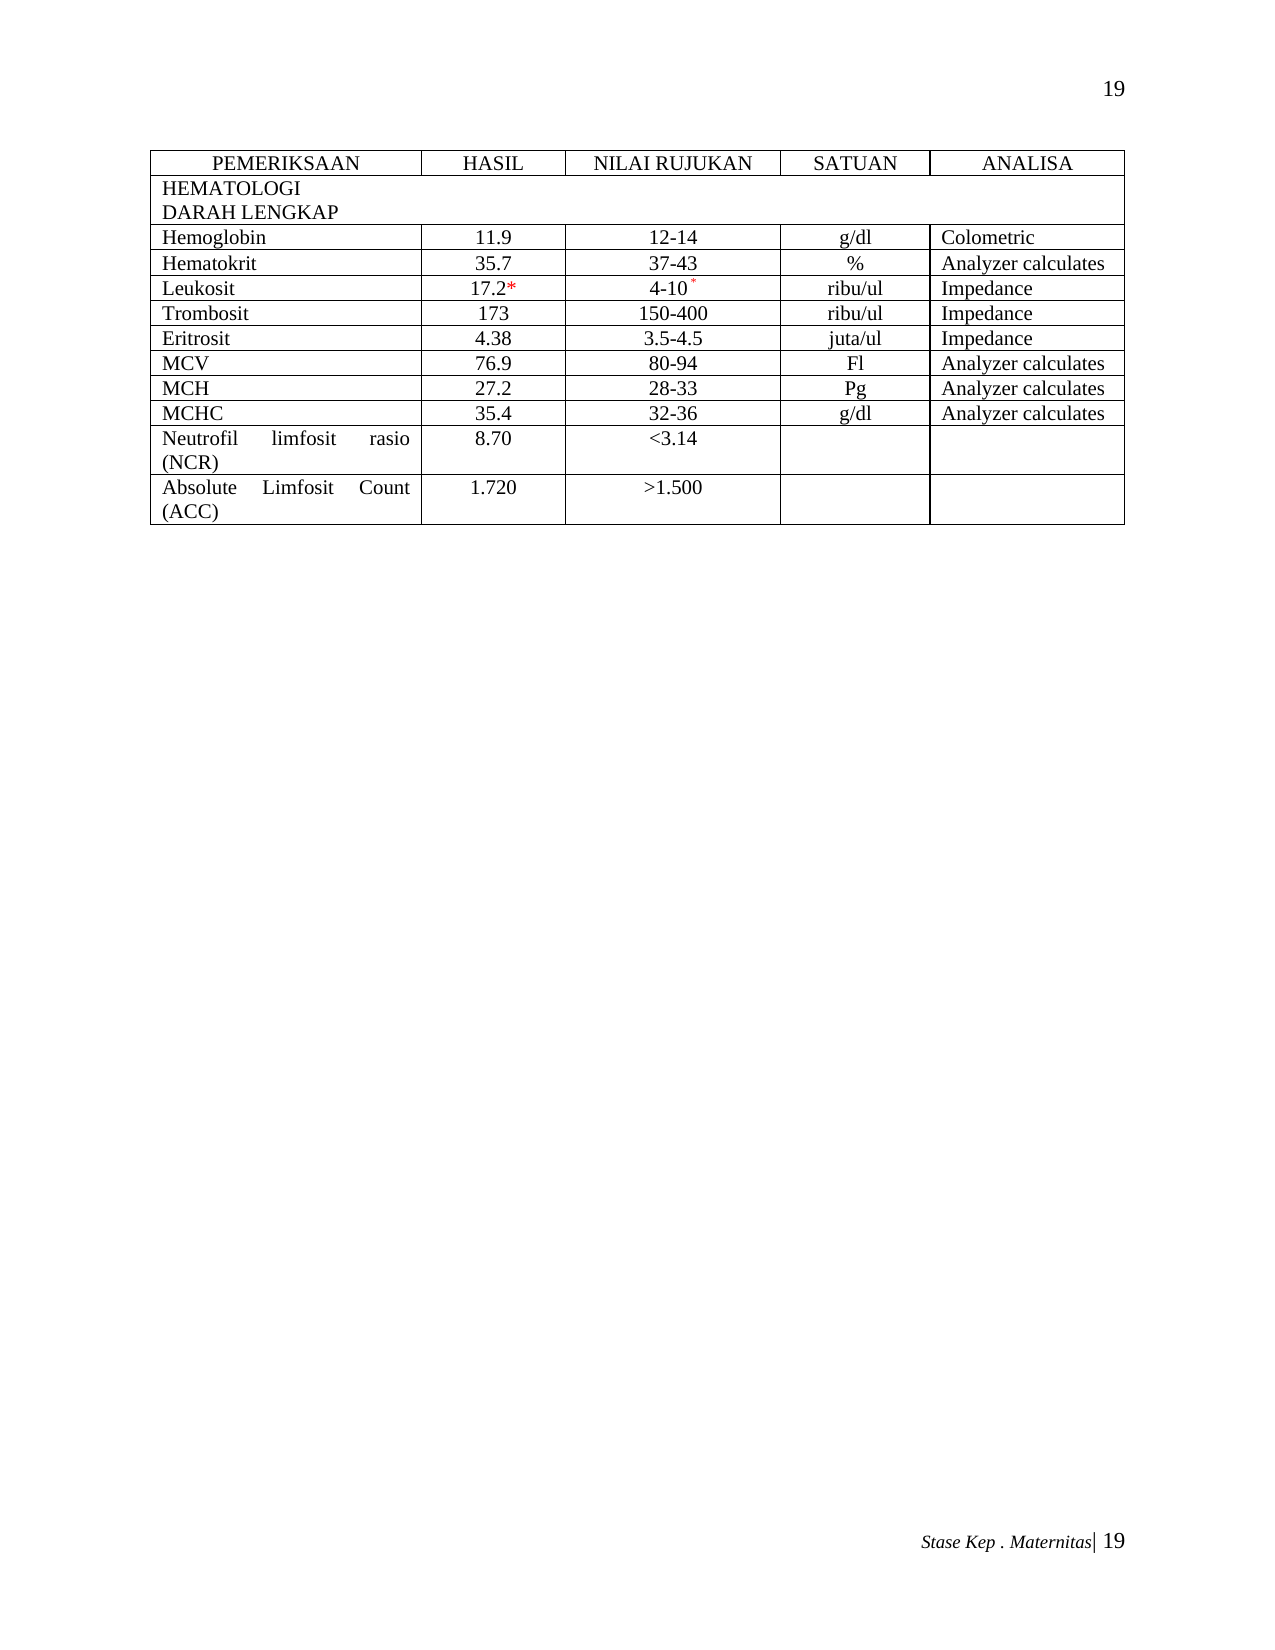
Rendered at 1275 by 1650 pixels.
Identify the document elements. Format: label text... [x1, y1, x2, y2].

table_cell Absolute Limfosit Count (ACC) [151, 475, 421, 523]
table_cell ribu/ul [781, 301, 929, 325]
table_cell 80-94 [566, 351, 780, 375]
table_cell 173 [422, 301, 565, 325]
table_cell 8.70 [422, 426, 565, 474]
table_cell 11.9 [422, 225, 565, 249]
table_cell <3.14 [566, 426, 780, 474]
table_cell Analyzer calculates [931, 351, 1124, 375]
table_cell Impedance [931, 276, 1124, 299]
table_cell 76.9 [422, 351, 565, 375]
table_cell Impedance [931, 326, 1124, 350]
table_cell Colometric [931, 225, 1124, 249]
table_header HASIL [422, 151, 565, 175]
table_cell 35.4 [422, 401, 565, 425]
table_cell g/dl [781, 225, 929, 249]
table_cell 28-33 [566, 376, 780, 400]
table_cell juta/ul [781, 326, 929, 350]
table_cell [931, 426, 1124, 474]
table_cell Leukosit [151, 276, 421, 299]
table_header ANALISA [931, 151, 1124, 175]
table_cell g/dl [781, 401, 929, 425]
table_cell 37-43 [566, 250, 780, 274]
table_cell [781, 475, 929, 523]
table_cell 35.7 [422, 250, 565, 274]
table_cell 32-36 [566, 401, 780, 425]
table_cell 3.5-4.5 [566, 326, 780, 350]
table_cell 150-400 [566, 301, 780, 325]
table_cell 27.2 [422, 376, 565, 400]
table_cell Analyzer calculates [931, 376, 1124, 400]
table_cell ribu/ul [781, 276, 929, 299]
table_cell Analyzer calculates [931, 401, 1124, 425]
table_header NILAI RUJUKAN [566, 151, 780, 175]
table_cell Trombosit [151, 301, 421, 325]
table_cell MCV [151, 351, 421, 375]
table_cell 17.2* [422, 276, 565, 299]
table_cell Fl [781, 351, 929, 375]
table_cell 1.720 [422, 475, 565, 523]
table_cell % [781, 250, 929, 274]
table_cell MCHC [151, 401, 421, 425]
table_cell [931, 475, 1124, 523]
table_cell MCH [151, 376, 421, 400]
table_cell 12-14 [566, 225, 780, 249]
table_cell [781, 426, 929, 474]
table_header SATUAN [781, 151, 929, 175]
table_cell 4.38 [422, 326, 565, 350]
table_cell Impedance [931, 301, 1124, 325]
table_cell HEMATOLOGI DARAH LENGKAP [151, 176, 1124, 224]
table_cell Hemoglobin [151, 225, 421, 249]
table_cell Eritrosit [151, 326, 421, 350]
table_cell Hematokrit [151, 250, 421, 274]
table_cell Neutrofil limfosit rasio (NCR) [151, 426, 421, 474]
table_cell 4-10 * [566, 276, 780, 299]
table_cell Pg [781, 376, 929, 400]
table_cell >1.500 [566, 475, 780, 523]
table_header PEMERIKSAAN [151, 151, 421, 175]
table_cell Analyzer calculates [931, 250, 1124, 274]
